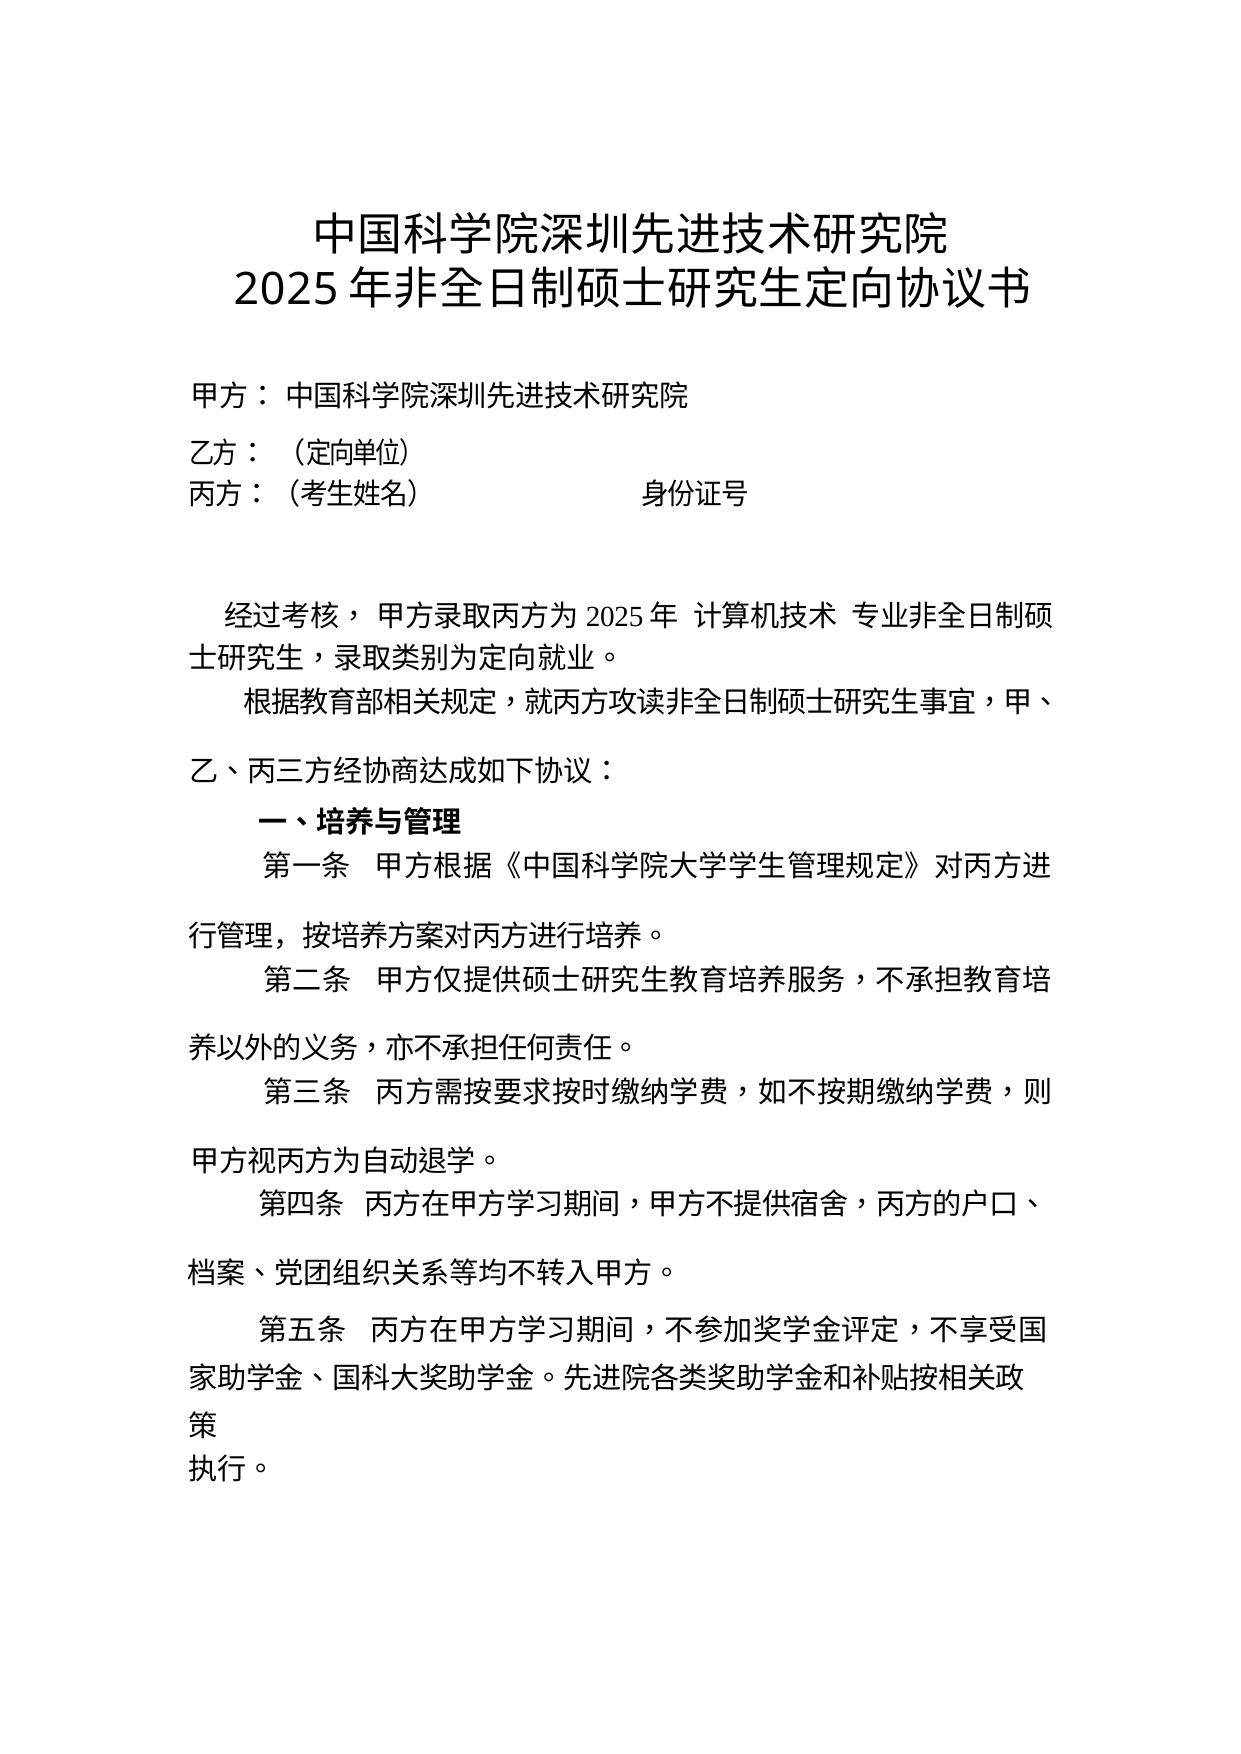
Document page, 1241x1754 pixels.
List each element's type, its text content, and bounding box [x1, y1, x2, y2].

text 根据教育部相关规定，就丙方攻读非全日制硕士研究生事宜，甲、 [186, 695, 1061, 756]
text 一、培养与管理 [258, 807, 1061, 839]
text 丙方：（考生姓名） 身份证号 [188, 480, 1061, 511]
text 第三条 丙方需按要求按时缴纳学费，如不按期缴纳学费，则 [186, 1085, 1053, 1146]
text 第四条 丙方在甲方学习期间，甲方不提供宿舍，丙方的户口、 [258, 1197, 1061, 1258]
text 档案、党团组织关系等均不转入甲方。 [187, 1258, 1061, 1290]
text 中国科学院深圳先进技术研究院 [312, 212, 1061, 260]
text 行管理，按培养方案对丙方进行培养。 [188, 919, 1061, 953]
text 养以外的义务，亦不承担任何责任。 [188, 1034, 1061, 1065]
text 士研究生，录取类别为定向就业。 [188, 643, 1061, 675]
text 乙方： （定向单位） [189, 432, 1061, 472]
text 乙、丙三方经协商达成如下协议： [189, 756, 1061, 787]
text 甲方视丙方为自动退学。 [191, 1146, 1061, 1177]
text 2025年非全日制硕士研究生定向协议书 [233, 260, 1061, 316]
text 第一条 甲方根据《中国科学院大学学生管理规定》对丙方进 [186, 859, 1052, 919]
text 执行。 [188, 1454, 1061, 1486]
text 甲方： 中国科学院深圳先进技术研究院 [191, 381, 1061, 412]
text 经过考核， 甲方录取丙方为 2025年 计算机技术 专业非全日制硕 [186, 592, 1053, 635]
text 第二条 甲方仅提供硕士研究生教育培养服务，不承担教育培 [186, 973, 1053, 1034]
text 第五条 丙方在甲方学习期间，不参加奖学金评定，不享受国 家助学金、国科大奖助学金。先进院各类奖助学金和补贴按相关政策 [188, 1309, 1053, 1445]
